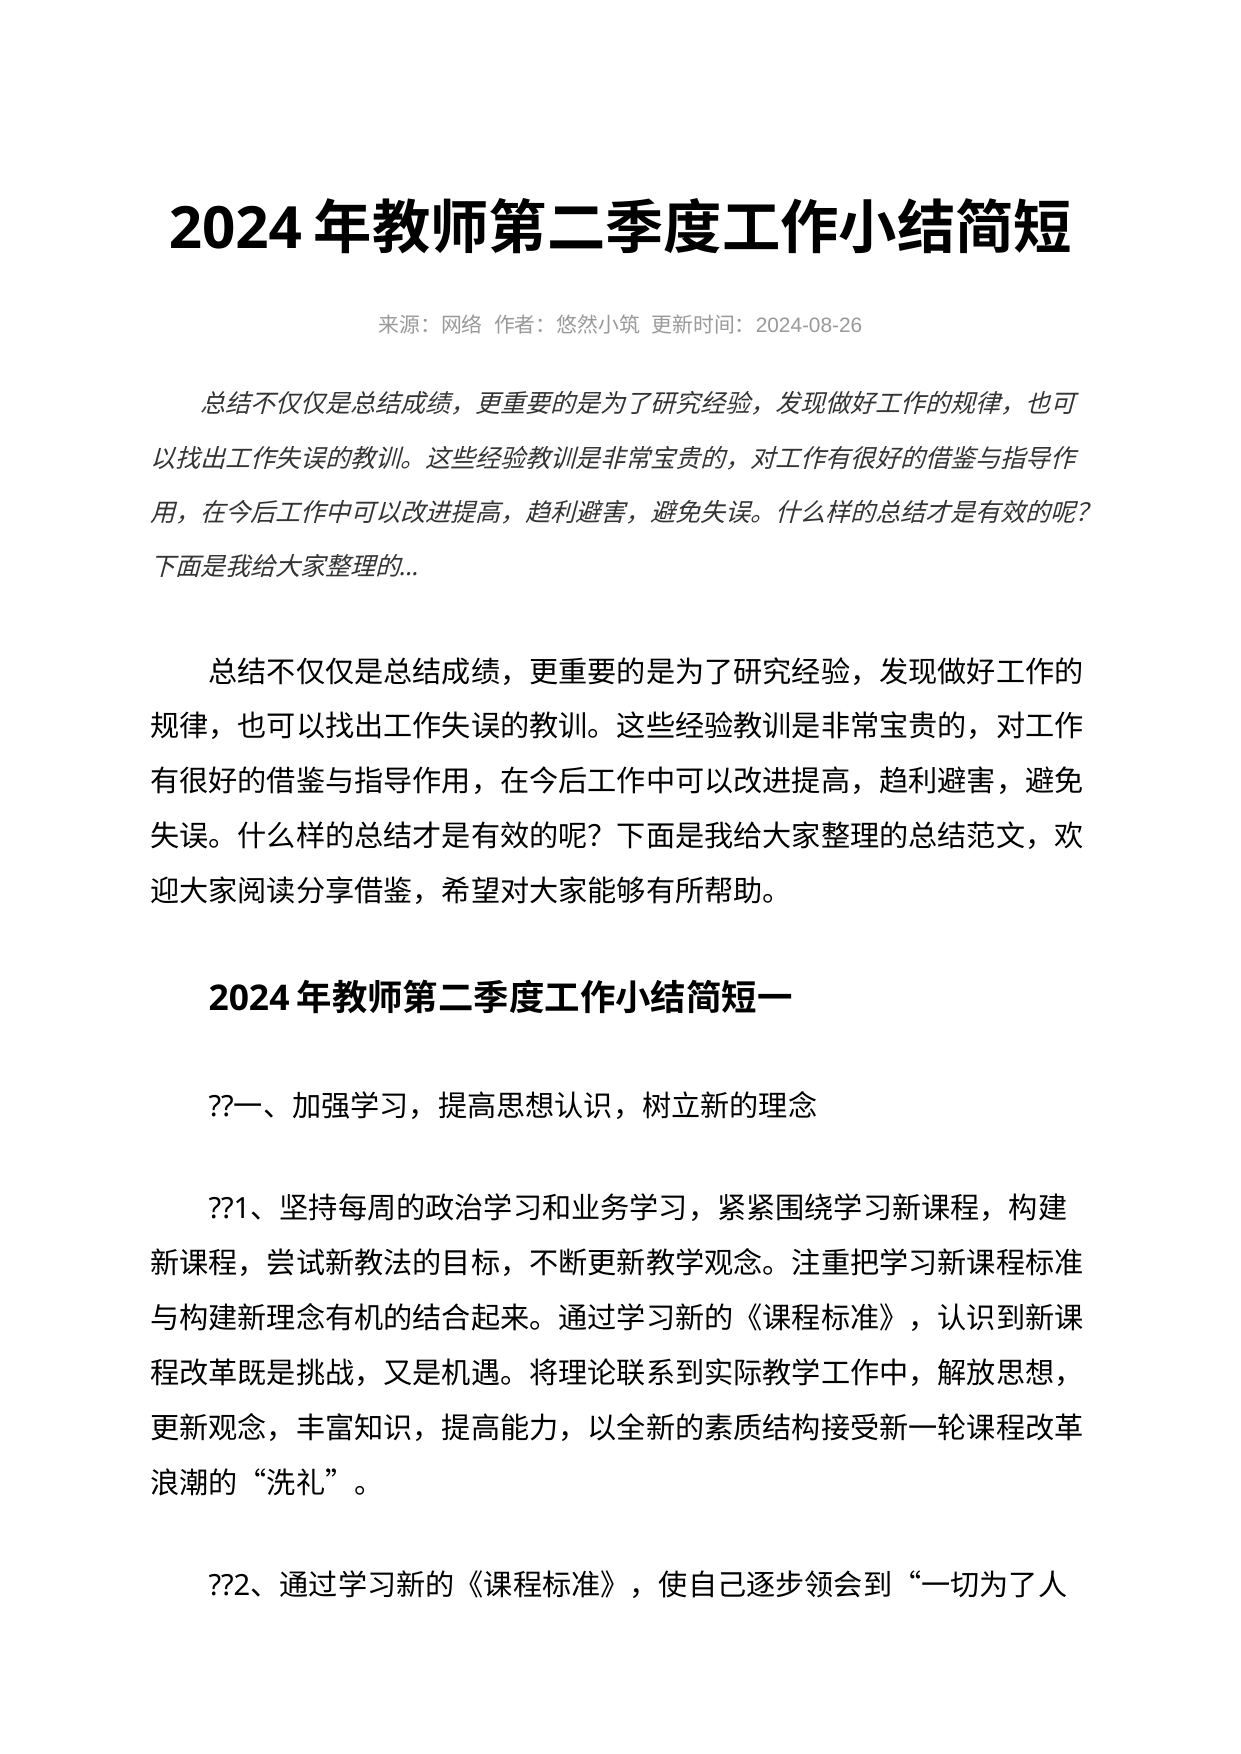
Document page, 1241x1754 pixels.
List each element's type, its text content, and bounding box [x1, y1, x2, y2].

text 总结不仅仅是总结成绩，更重要的是为了研究经验，发现做好工作的规律，也可以找出工作失误的教训。这些经验教训是非常宝贵的，对工作有很好的借鉴与指导作用，在今后工作中可以改进提高，趋利避害，避免失误。什么样的总结才是有效的呢？下面是我给大家整理的... [150, 384, 1090, 583]
text ??1、坚持每周的政治学习和业务学习，紧紧围绕学习新课程，构建新课程，尝试新教法的目标，不断更新教学观念。注重把学习新课程标准与构建新理念有机的结合起来。通过学习新的《课程标准》，认识到新课程改革既是挑战，又是机遇。将理论联系到实际教学工作中，解放思想，更新观念，丰富知识，提高能力，以全新的素质结构接受新一轮课程改革浪潮的“洗礼”。 [150, 1185, 1090, 1502]
subtitle 2024年教师第二季度工作小结简短 [150, 181, 1090, 266]
text 总结不仅仅是总结成绩，更重要的是为了研究经验，发现做好工作的规律，也可以找出工作失误的教训。这些经验教训是非常宝贵的，对工作有很好的借鉴与指导作用，在今后工作中可以改进提高，趋利避害，避免失误。什么样的总结才是有效的呢？下面是我给大家整理的总结范文，欢迎大家阅读分享借鉴，希望对大家能够有所帮助。 [150, 648, 1090, 910]
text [150, 1561, 1090, 1604]
text 来源：网络 作者：悠然小筑 更新时间：2024-08-26 [150, 313, 1090, 337]
text ??一、加强学习，提高思想认识，树立新的理念 [150, 1083, 1090, 1125]
text 2024年教师第二季度工作小结简短一 [150, 969, 1090, 1021]
